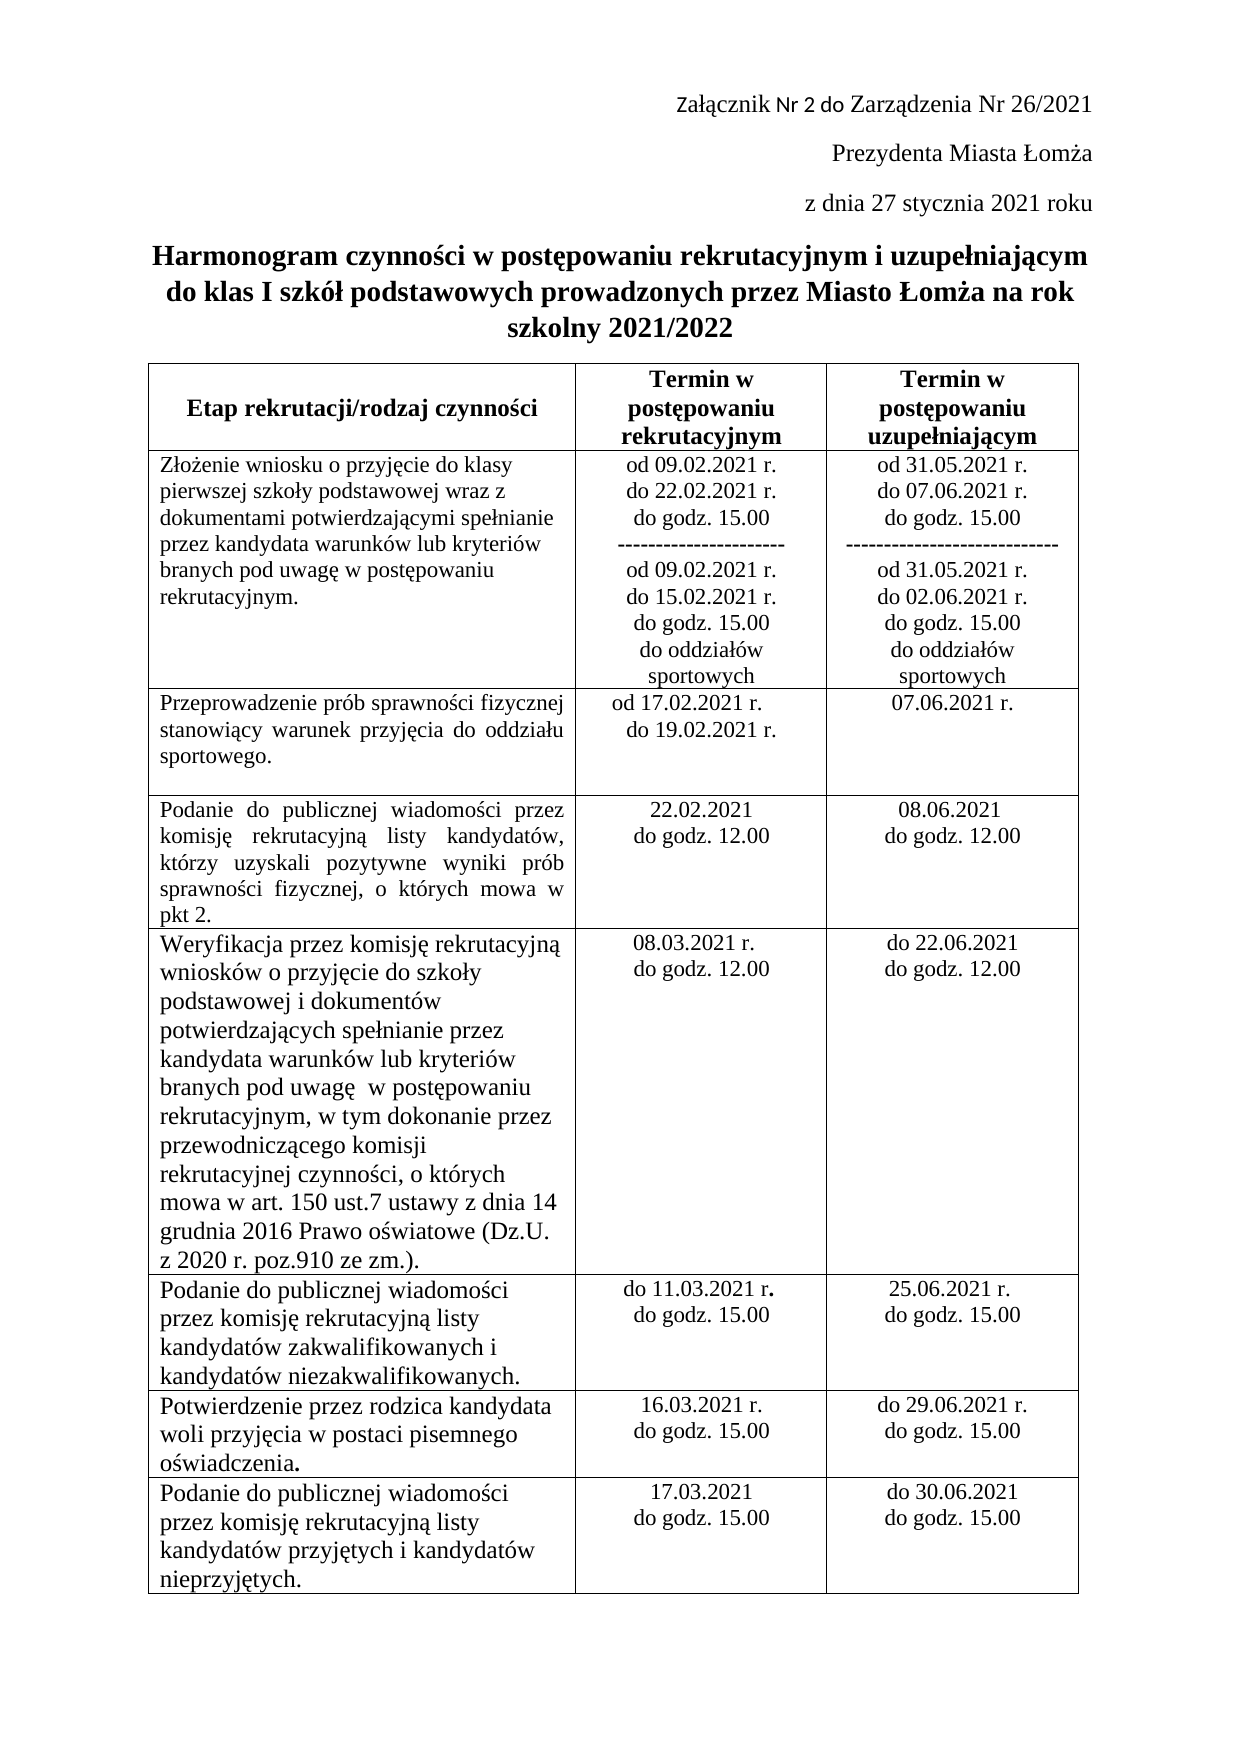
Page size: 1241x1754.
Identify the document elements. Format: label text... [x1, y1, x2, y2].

table_cell Weryfikacja przez komisję rekrutacyjną wniosków o przyjęcie do szkoły podstawowej i dokumentów potwierdzających spełnianie przez kandydata warunków lub kryteriów branych pod uwagę w postępowaniu rekrutacyjnym, w tym dokonanie przez przewodniczącego komisji rekrutacyjnej czynności, o których mowa w art. 150 ust.7 ustawy z dnia 14 grudnia 2016 Prawo oświatowe (Dz.U. z 2020 r. poz.910 ze zm.). [149, 929, 575, 1274]
table_cell Złożenie wniosku o przyjęcie do klasy pierwszej szkoły podstawowej wraz z dokumentami potwierdzającymi spełnianie przez kandydata warunków lub kryteriów branych pod uwagę w postępowaniu rekrutacyjnym. [149, 451, 575, 688]
table_cell 25.06.2021 r. do godz. 15.00 [827, 1275, 1078, 1390]
table_cell Przeprowadzenie prób sprawności fizycznej stanowiący warunek przyjęcia do oddziału sportowego. [149, 689, 575, 795]
table_cell 08.06.2021 do godz. 12.00 [827, 796, 1078, 928]
table_cell do 30.06.2021 do godz. 15.00 [827, 1478, 1078, 1593]
table_cell Potwierdzenie przez rodzica kandydata woli przyjęcia w postaci pisemnego oświadczenia. [149, 1391, 575, 1477]
table_cell 08.03.2021 r. do godz. 12.00 [576, 929, 826, 1274]
table_header Etap rekrutacji/rodzaj czynności [149, 364, 575, 450]
text Prezydenta Miasta Łomża [148, 138, 1092, 167]
text z dnia 27 stycznia 2021 roku [148, 188, 1092, 217]
table_cell od 17.02.2021 r. do 19.02.2021 r. [576, 689, 826, 795]
table_cell do 11.03.2021 r. do godz. 15.00 [576, 1275, 826, 1390]
table_cell Podanie do publicznej wiadomości przez komisję rekrutacyjną listy kandydatów zakwalifikowanych i kandydatów niezakwalifikowanych. [149, 1275, 575, 1390]
text Załącznik Nr 2 do Zarządzenia Nr 26/2021 [148, 89, 1092, 118]
table_cell 22.02.2021 do godz. 12.00 [576, 796, 826, 928]
table_cell Podanie do publicznej wiadomości przez komisję rekrutacyjną listy kandydatów przyjętych i kandydatów nieprzyjętych. [149, 1478, 575, 1593]
table_cell do 22.06.2021 do godz. 12.00 [827, 929, 1078, 1274]
table_cell do 29.06.2021 r. do godz. 15.00 [827, 1391, 1078, 1477]
table_header Termin w postępowaniu rekrutacyjnym [576, 364, 826, 450]
table_cell Podanie do publicznej wiadomości przez komisję rekrutacyjną listy kandydatów, którzy uzyskali pozytywne wyniki prób sprawności fizycznej, o których mowa w pkt 2. [149, 796, 575, 928]
table_cell 07.06.2021 r. [827, 689, 1078, 795]
table_cell od 09.02.2021 r. do 22.02.2021 r. do godz. 15.00 ---------------------- od 09.02.2021 r. do 15.02.2021 r. do godz. 15.00 do oddziałów sportowych [576, 451, 826, 688]
table_cell od 31.05.2021 r. do 07.06.2021 r. do godz. 15.00 ---------------------------- od 31.05.2021 r. do 02.06.2021 r. do godz. 15.00 do oddziałów sportowych [827, 451, 1078, 688]
table_cell 17.03.2021 do godz. 15.00 [576, 1478, 826, 1593]
table_cell 16.03.2021 r. do godz. 15.00 [576, 1391, 826, 1477]
text Harmonogram czynności w postępowaniu rekrutacyjnym i uzupełniającym do klas I szkół podstawowych prowadzonych przez Miasto Łomża na rok szkolny 2021/2022 [148, 238, 1092, 343]
table_header Termin w postępowaniu uzupełniającym [827, 364, 1078, 450]
